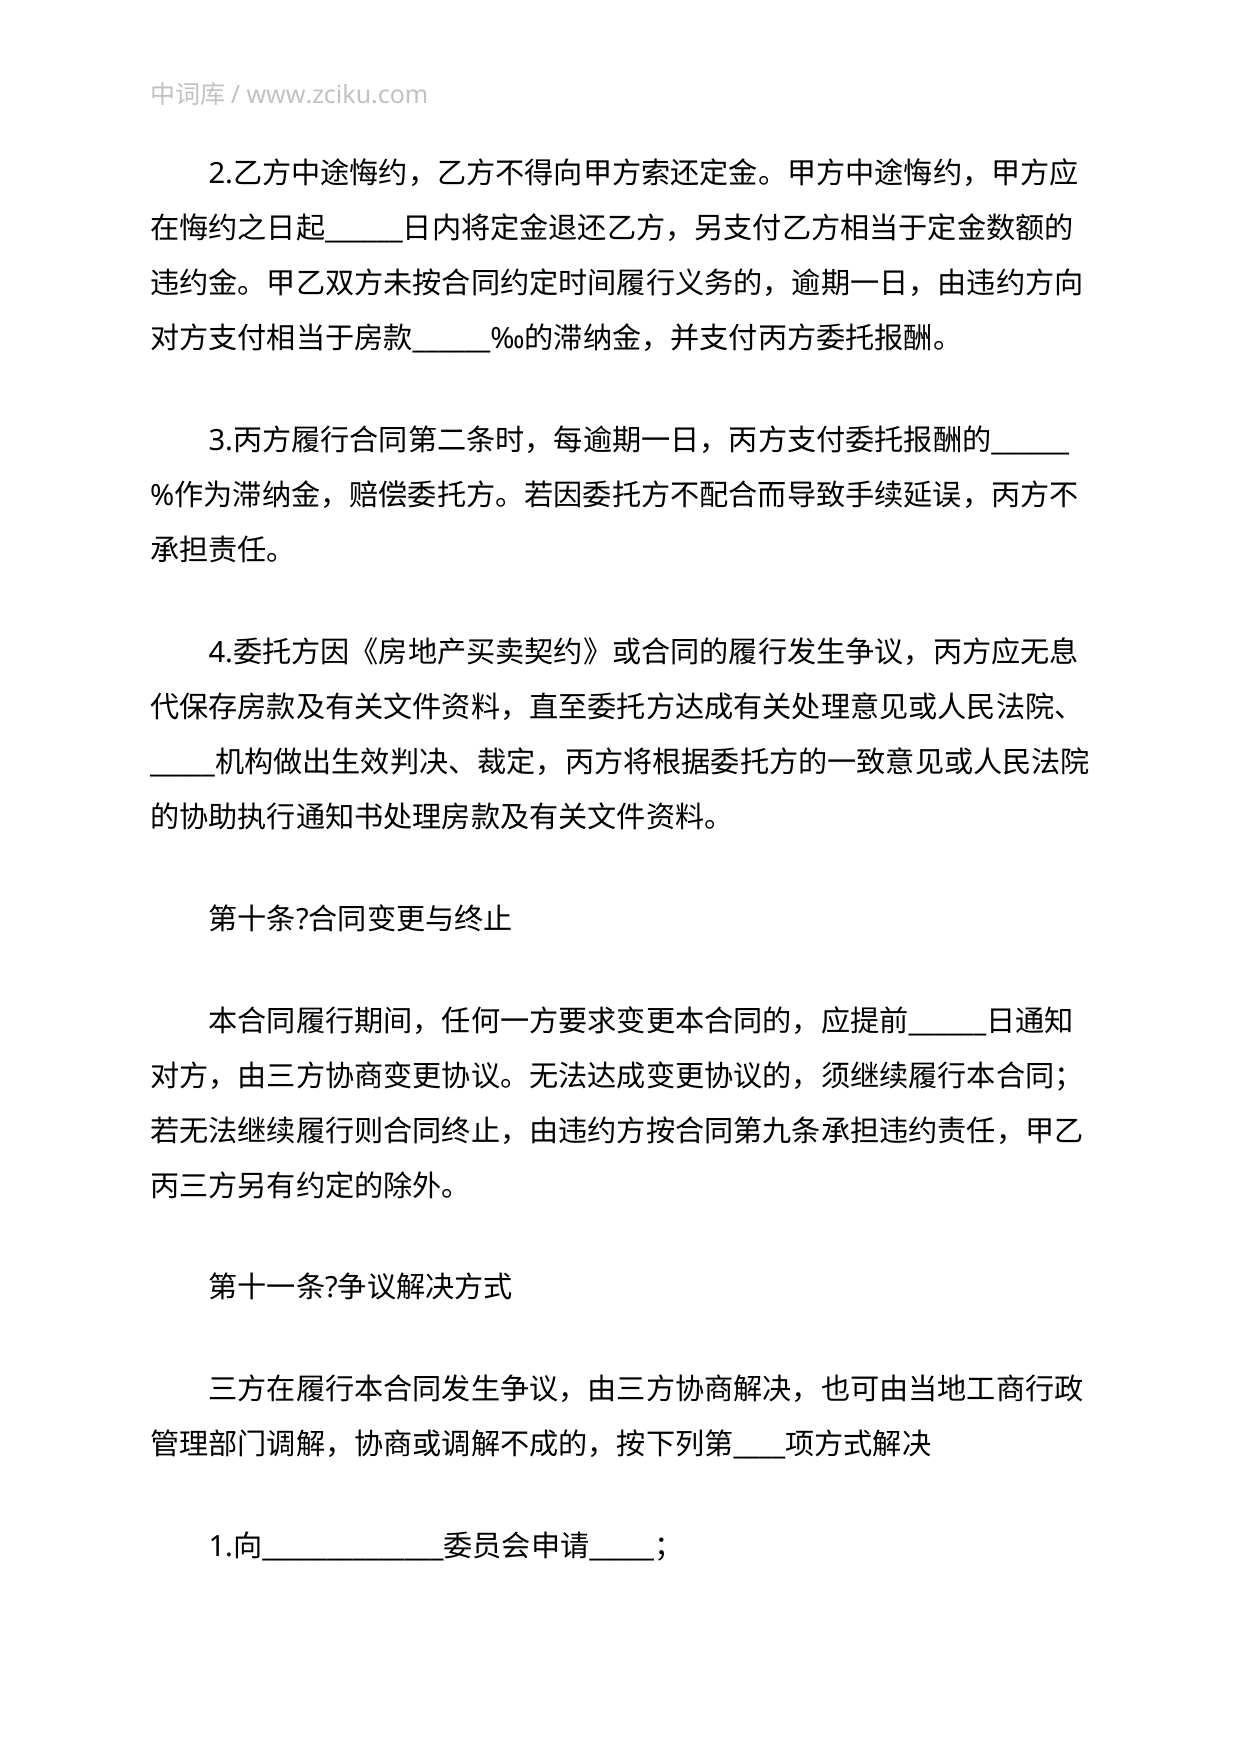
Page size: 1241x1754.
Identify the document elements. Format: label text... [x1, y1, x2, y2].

text 三方在履行本合同发生争议，由三方协商解决，也可由当地工商行政管理部门调解，协商或调解不成的，按下列第____项方式解决 [150, 1366, 1090, 1463]
text 3.丙方履行合同第二条时，每逾期一日，丙方支付委托报酬的______%作为滞纳金，赔偿委托方。若因委托方不配合而导致手续延误，丙方不承担责任。 [150, 417, 1090, 569]
text 本合同履行期间，任何一方要求变更本合同的，应提前______日通知对方，由三方协商变更协议。无法达成变更协议的，须继续履行本合同；若无法继续履行则合同终止，由违约方按合同第九条承担违约责任，甲乙丙三方另有约定的除外。 [150, 997, 1090, 1204]
text 1.向______________委员会申请_____； [150, 1523, 1090, 1565]
text 4.委托方因《房地产买卖契约》或合同的履行发生争议，丙方应无息代保存房款及有关文件资料，直至委托方达成有关处理意见或人民法院、_____机构做出生效判决、裁定，丙方将根据委托方的一致意见或人民法院的协助执行通知书处理房款及有关文件资料。 [150, 629, 1090, 836]
text 2.乙方中途悔约，乙方不得向甲方索还定金。甲方中途悔约，甲方应在悔约之日起______日内将定金退还乙方，另支付乙方相当于定金数额的违约金。甲乙双方未按合同约定时间履行义务的，逾期一日，由违约方向对方支付相当于房款______‰的滞纳金，并支付丙方委托报酬。 [150, 150, 1090, 357]
text 第十一条?争议解决方式 [150, 1264, 1090, 1306]
text 第十条?合同变更与终止 [150, 895, 1090, 938]
